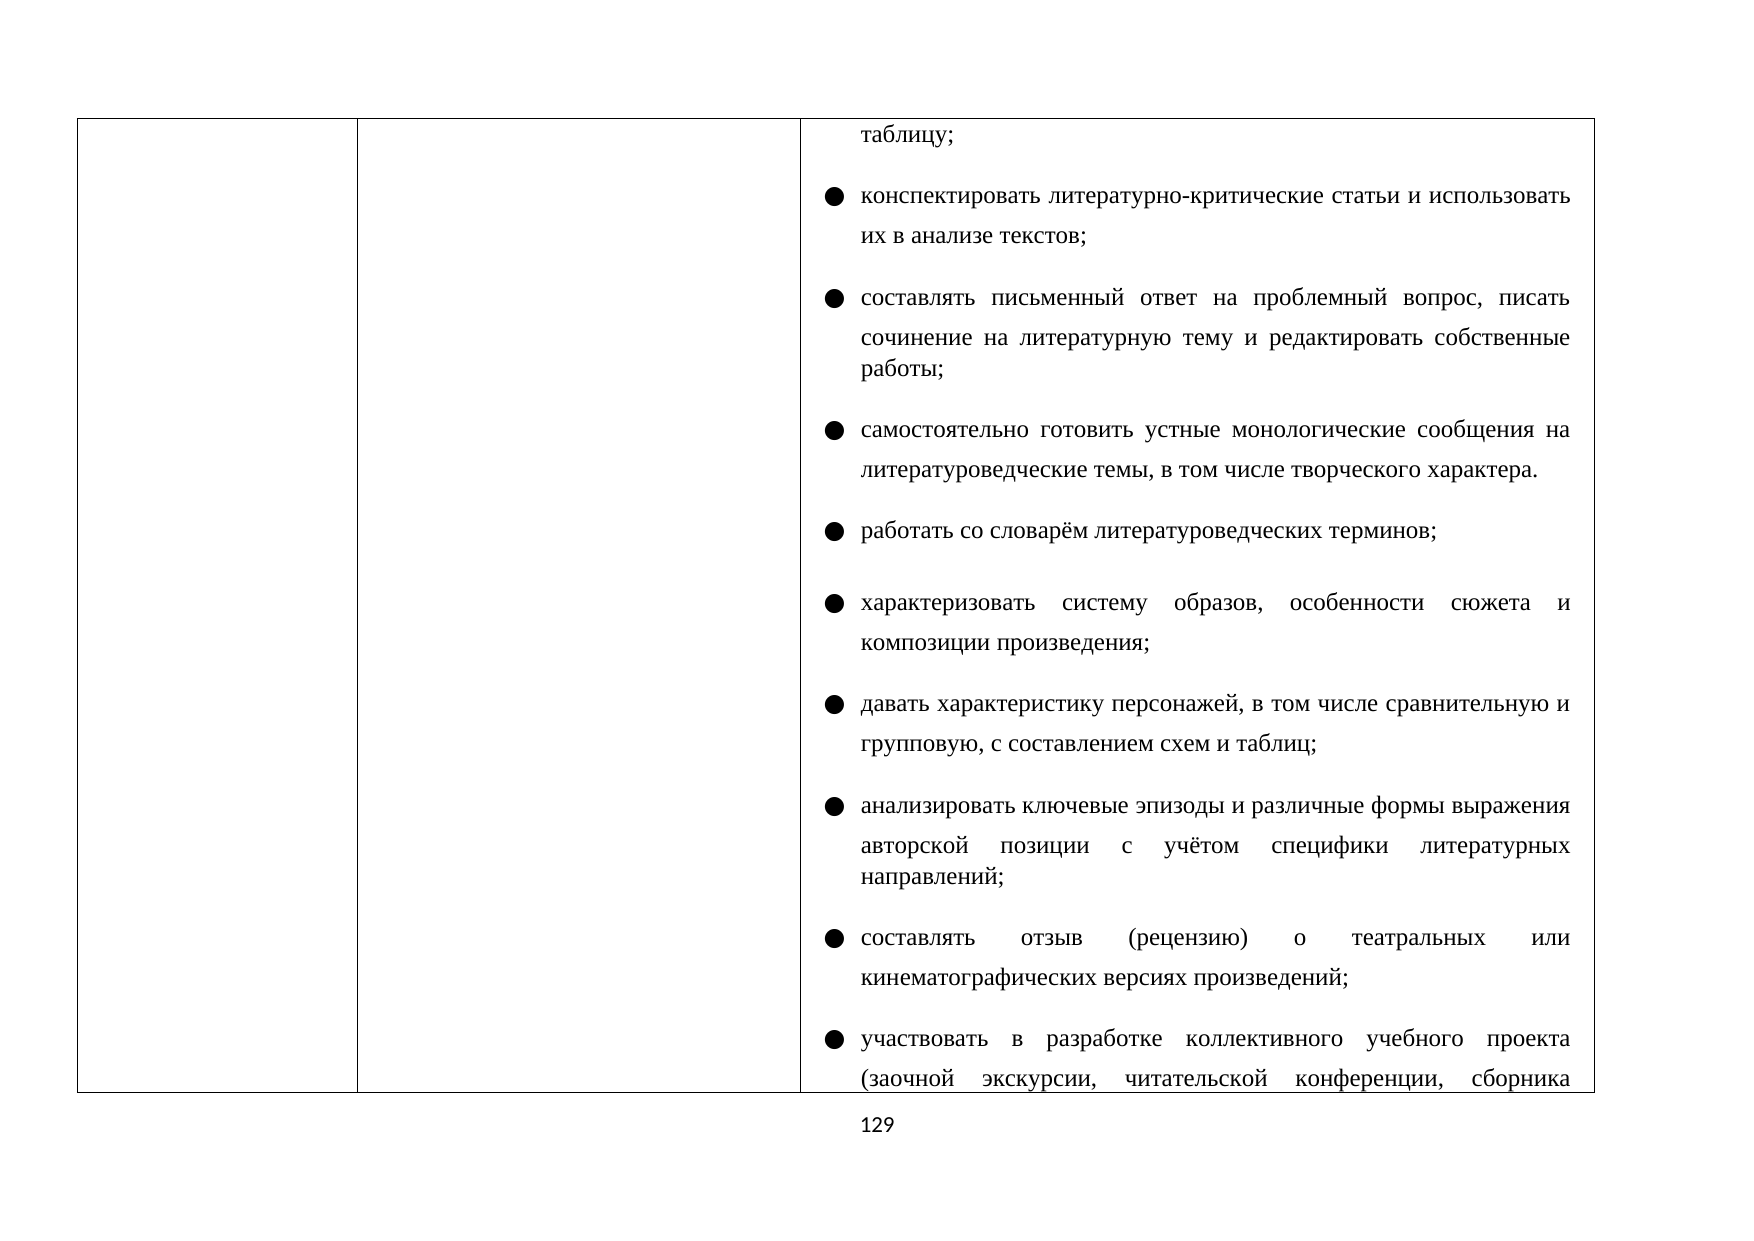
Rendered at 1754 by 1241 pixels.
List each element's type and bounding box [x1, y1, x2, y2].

table_cell [358, 119, 800, 1092]
table_cell [78, 119, 357, 1092]
table_cell [801, 119, 1594, 1092]
